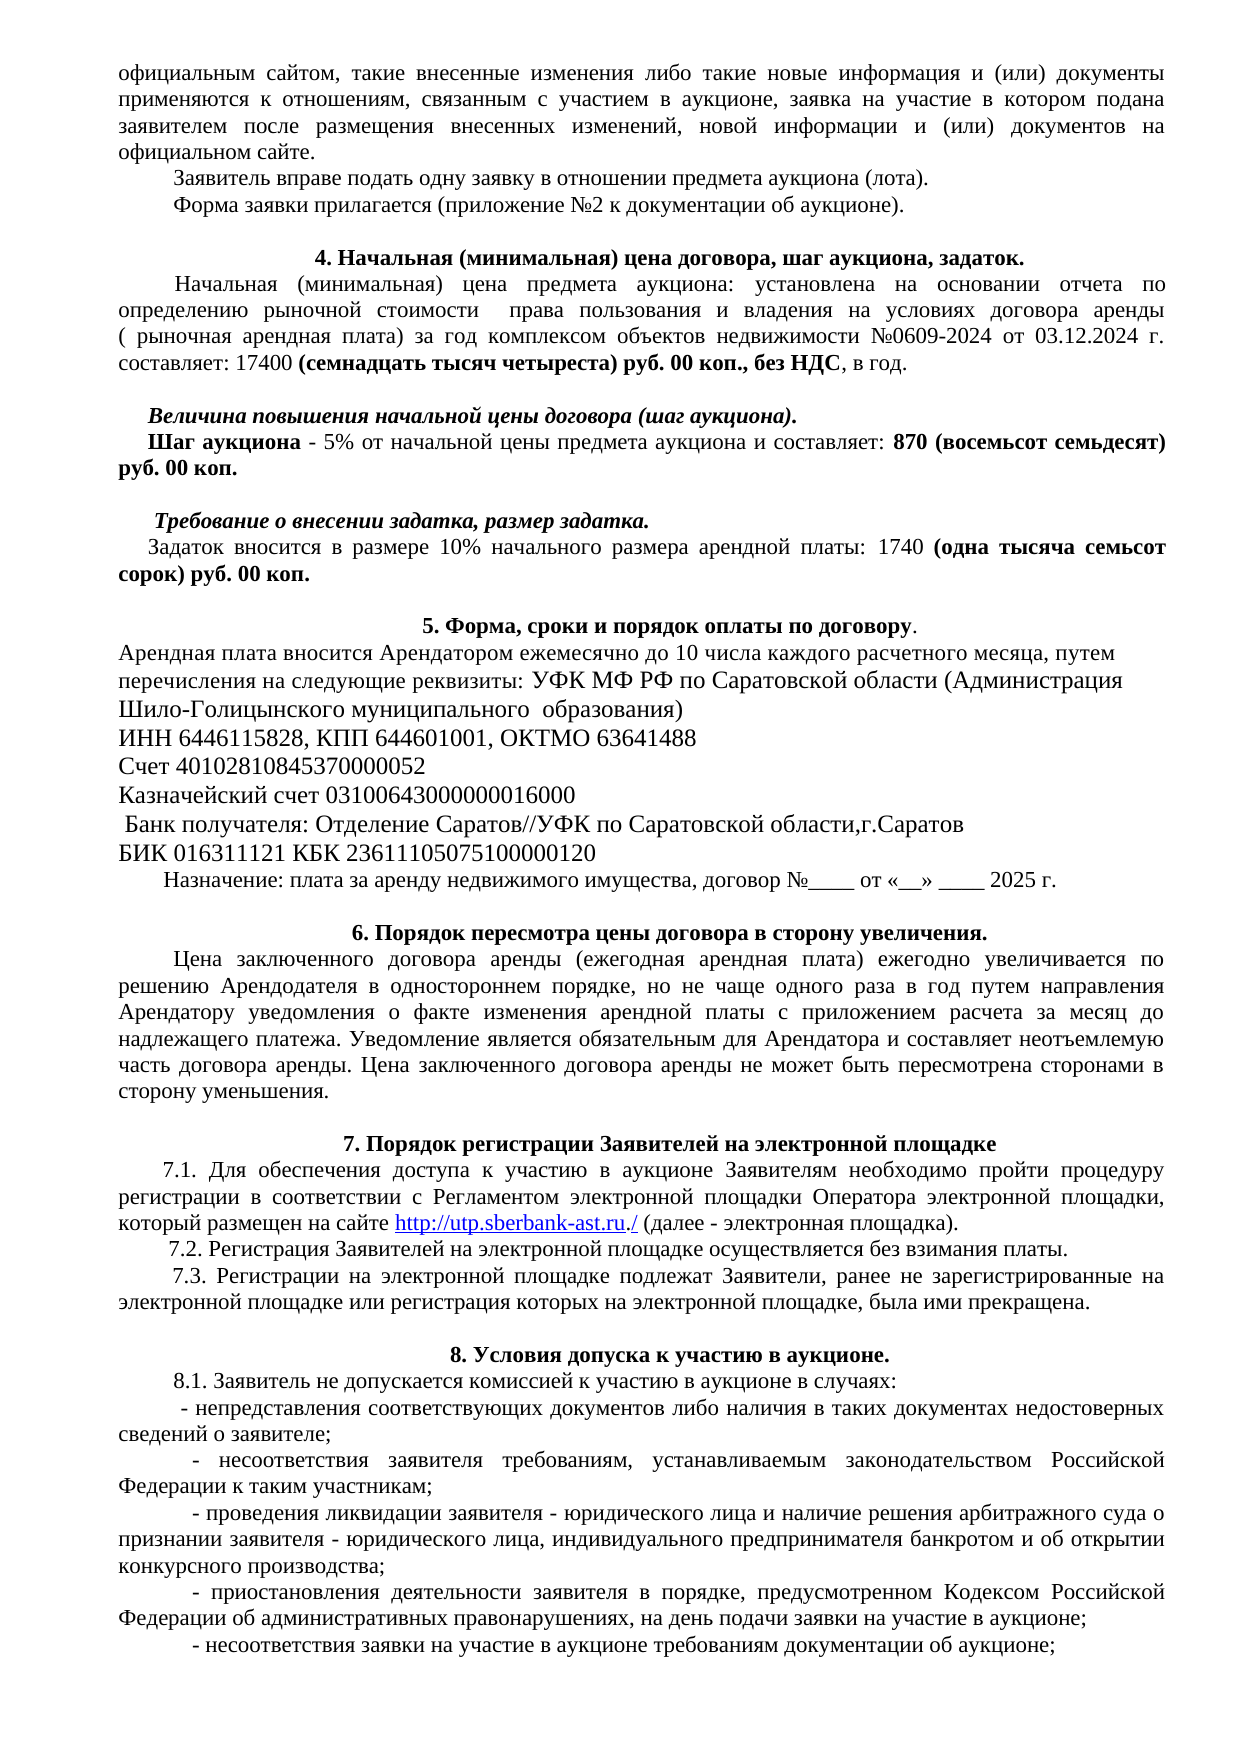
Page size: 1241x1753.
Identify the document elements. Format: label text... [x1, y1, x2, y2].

text Арендная плата вносится Арендатором ежемесячно до 10 числа каждого расчетного месяца, путем перечисления на следующие реквизиты: УФК МФ РФ по Саратовской области (Администрация Шило-Голицынского муниципального образования) [118, 639, 1166, 723]
text 4. Начальная (минимальная) цена договора, шаг аукциона, задаток. [118, 243, 1166, 270]
text 7. Порядок регистрации Заявителей на электронной площадке [118, 1130, 1166, 1156]
text Заявитель вправе подать одну заявку в отношении предмета аукциона (лота). [118, 164, 1166, 191]
text БИК 016311121 КБК 23611105075100000120 [118, 838, 1166, 866]
text - приостановления деятельности заявителя в порядке, предусмотренном Кодексом Российской Федерации об административных правонарушениях, на день подачи заявки на участие в аукционе; [118, 1578, 1166, 1631]
text Величина повышения начальной цены договора (шаг аукциона). [118, 402, 1166, 428]
text 8.1. Заявитель не допускается комиссией к участию в аукционе в случаях: [118, 1367, 1166, 1393]
text 7.2. Регистрация Заявителей на электронной площадке осуществляется без взимания платы. [118, 1235, 1166, 1262]
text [118, 59, 1166, 164]
text 7.1. Для обеспечения доступа к участию в аукционе Заявителям необходимо пройти процедуру регистрации в соответствии с Регламентом электронной площадки Оператора электронной площадки, который размещен на сайте http://utp.sberbank-ast.ru./ (далее - электронная площадка). [118, 1156, 1166, 1235]
text Цена заключенного договора аренды (ежегодная арендная плата) ежегодно увеличивается по решению Арендодателя в одностороннем порядке, но не чаще одного раза в год путем направления Арендатору уведомления о факте изменения арендной платы с приложением расчета за месяц до надлежащего платежа. Уведомление является обязательным для Арендатора и составляет неотъемлемую часть договора аренды. Цена заключенного договора аренды не может быть пересмотрена сторонами в сторону уменьшения. [118, 946, 1166, 1104]
text Задаток вносится в размере 10% начального размера арендной платы: 1740 (одна тысяча семьсот сорок) руб. 00 коп. [118, 533, 1166, 586]
text Казначейский счет 03100643000000016000 [118, 780, 1166, 809]
text Начальная (минимальная) цена предмета аукциона: установлена на основании отчета по определению рыночной стоимости права пользования и владения на условиях договора аренды ( рыночная арендная плата) за год комплексом объектов недвижимости №0609-2024 от 03.12.2024 г. составляет: 17400 (семнадцать тысяч четыреста) руб. 00 коп., без НДС, в год. [118, 270, 1166, 375]
text - несоответствия заявки на участие в аукционе требованиям документации об аукционе; [118, 1631, 1166, 1657]
text 8. Условия допуска к участию в аукционе. [118, 1341, 1166, 1367]
text 7.3. Регистрации на электронной площадке подлежат Заявители, ранее не зарегистрированные на электронной площадке или регистрация которых на электронной площадке, была ими прекращена. [118, 1262, 1166, 1314]
text Банк получателя: Отделение Саратов//УФК по Саратовской области,г.Саратов [118, 809, 1166, 838]
text ИНН 6446115828, КПП 644601001, ОКТМО 63641488 [118, 723, 1166, 751]
text Назначение: плата за аренду недвижимого имущества, договор №____ от «__» ____ 2025 г. [118, 866, 1166, 893]
text Шаг аукциона - 5% от начальной цены предмета аукциона и составляет: 870 (восемьсот семьдесят) руб. 00 коп. [118, 428, 1166, 481]
text - несоответствия заявителя требованиям, устанавливаемым законодательством Российской Федерации к таким участникам; [118, 1446, 1166, 1499]
text 6. Порядок пересмотра цены договора в сторону увеличения. [118, 919, 1166, 946]
text Счет 40102810845370000052 [118, 751, 1166, 780]
text - проведения ликвидации заявителя - юридического лица и наличие решения арбитражного суда о признании заявителя - юридического лица, индивидуального предпринимателя банкротом и об открытии конкурсного производства; [118, 1499, 1166, 1578]
text - непредставления соответствующих документов либо наличия в таких документах недостоверных сведений о заявителе; [118, 1393, 1166, 1446]
text 5. Форма, сроки и порядок оплаты по договору. [118, 612, 1166, 639]
text Форма заявки прилагается (приложение №2 к документации об аукционе). [118, 191, 1166, 217]
text Требование о внесении задатка, размер задатка. [118, 507, 1166, 533]
